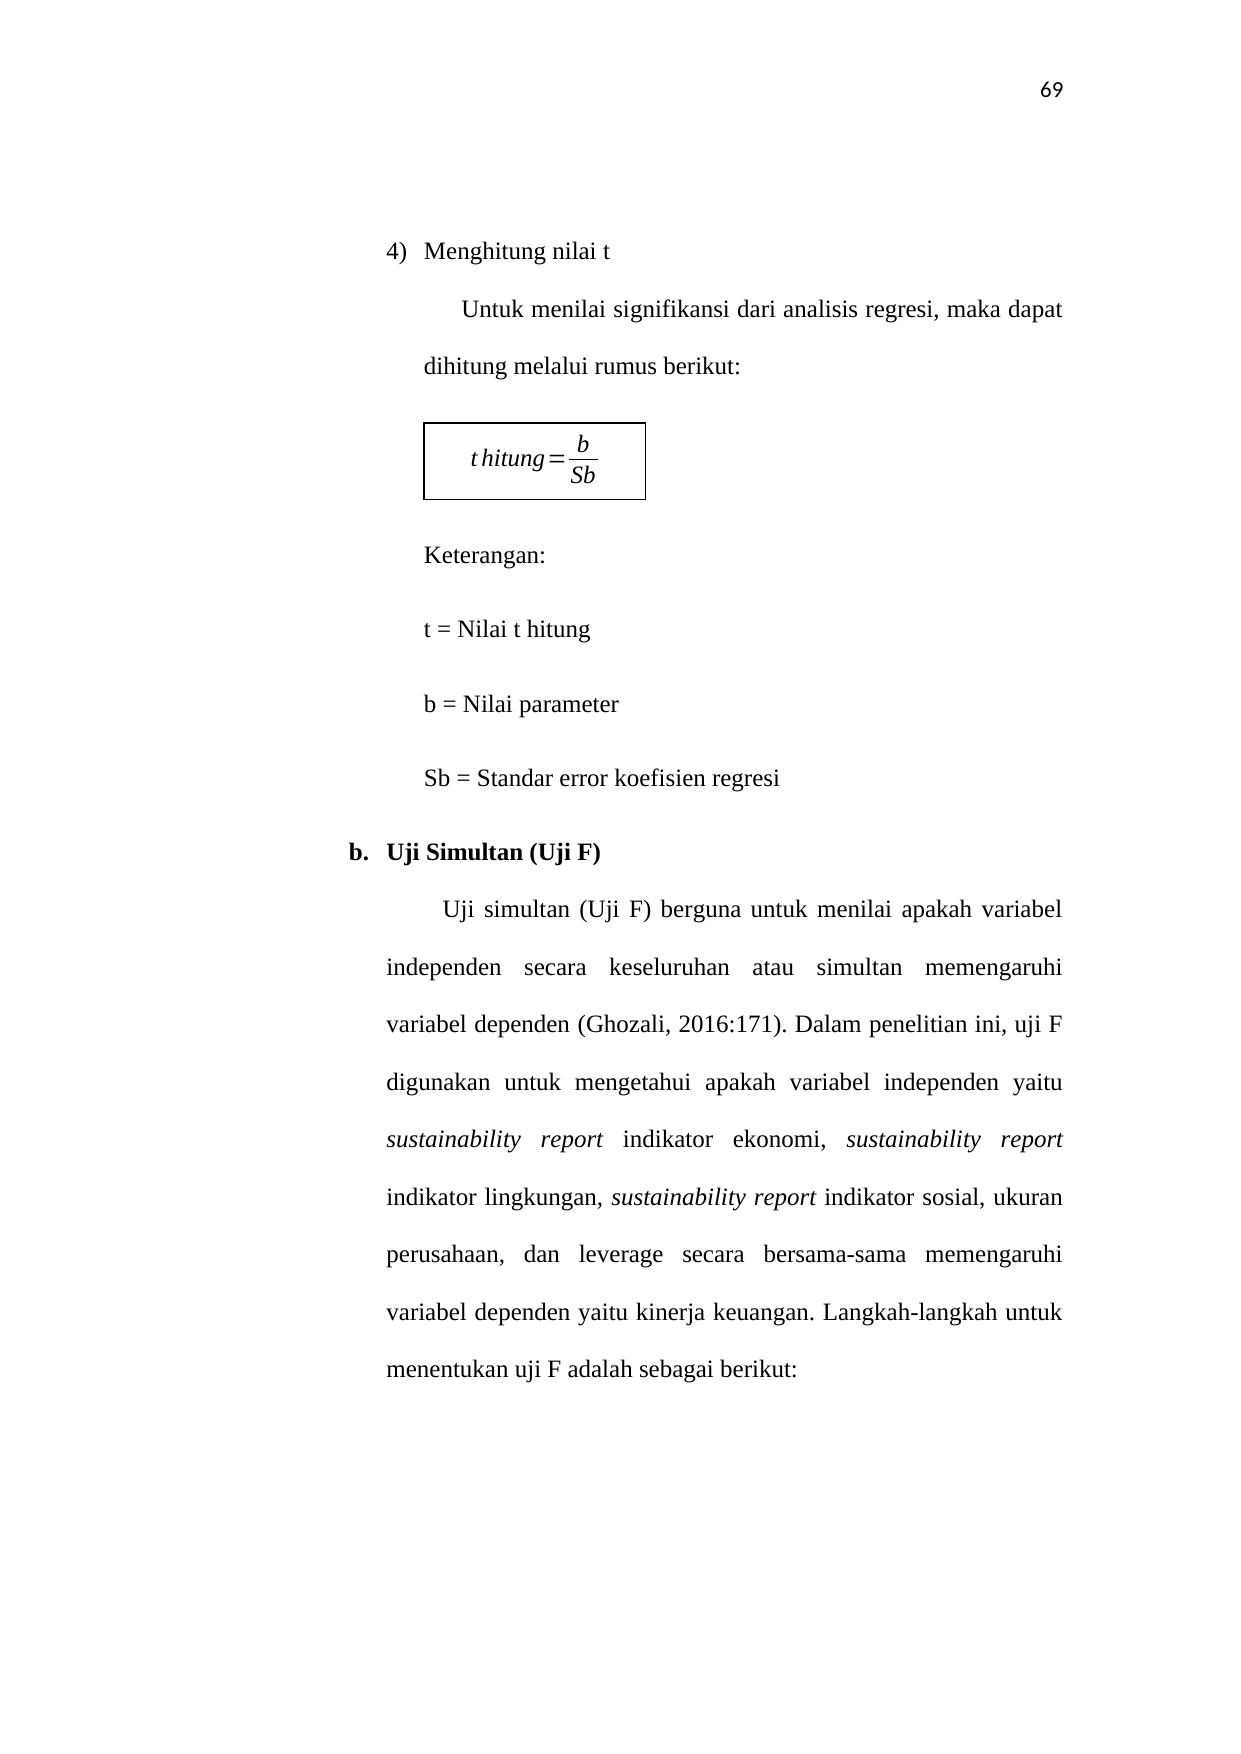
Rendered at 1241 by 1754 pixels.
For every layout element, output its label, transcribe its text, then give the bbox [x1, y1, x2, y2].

list Uji Simultan (Uji F) [349, 837, 1063, 866]
text Keterangan: [424, 540, 1063, 569]
text b = Nilai parameter [424, 689, 1063, 717]
list Menghitung nilai t [386, 236, 1063, 265]
text Sb = Standar error koefisien regresi [424, 763, 1063, 792]
text t = Nilai t hitung [424, 614, 1063, 643]
list Untuk menilai signifikansi dari analisis regresi, maka dapat dihitung melalui rumus berikut: [424, 294, 1063, 380]
list Uji simultan (Uji F) berguna untuk menilai apakah variabel independen secara keseluruhan atau simultan memengaruhi variabel dependen (Ghozali, 2016:171). Dalam penelitian ini, uji F digunakan untuk mengetahui apakah variabel independen yaitu sustainability report indikator ekonomi, sustainability report indikator lingkungan, sustainability report indikator sosial, ukuran perusahaan, dan leverage secara bersama-sama memengaruhi variabel dependen yaitu kinerja keuangan. Langkah-langkah untuk menentukan uji F adalah sebagai berikut: [386, 894, 1063, 1383]
